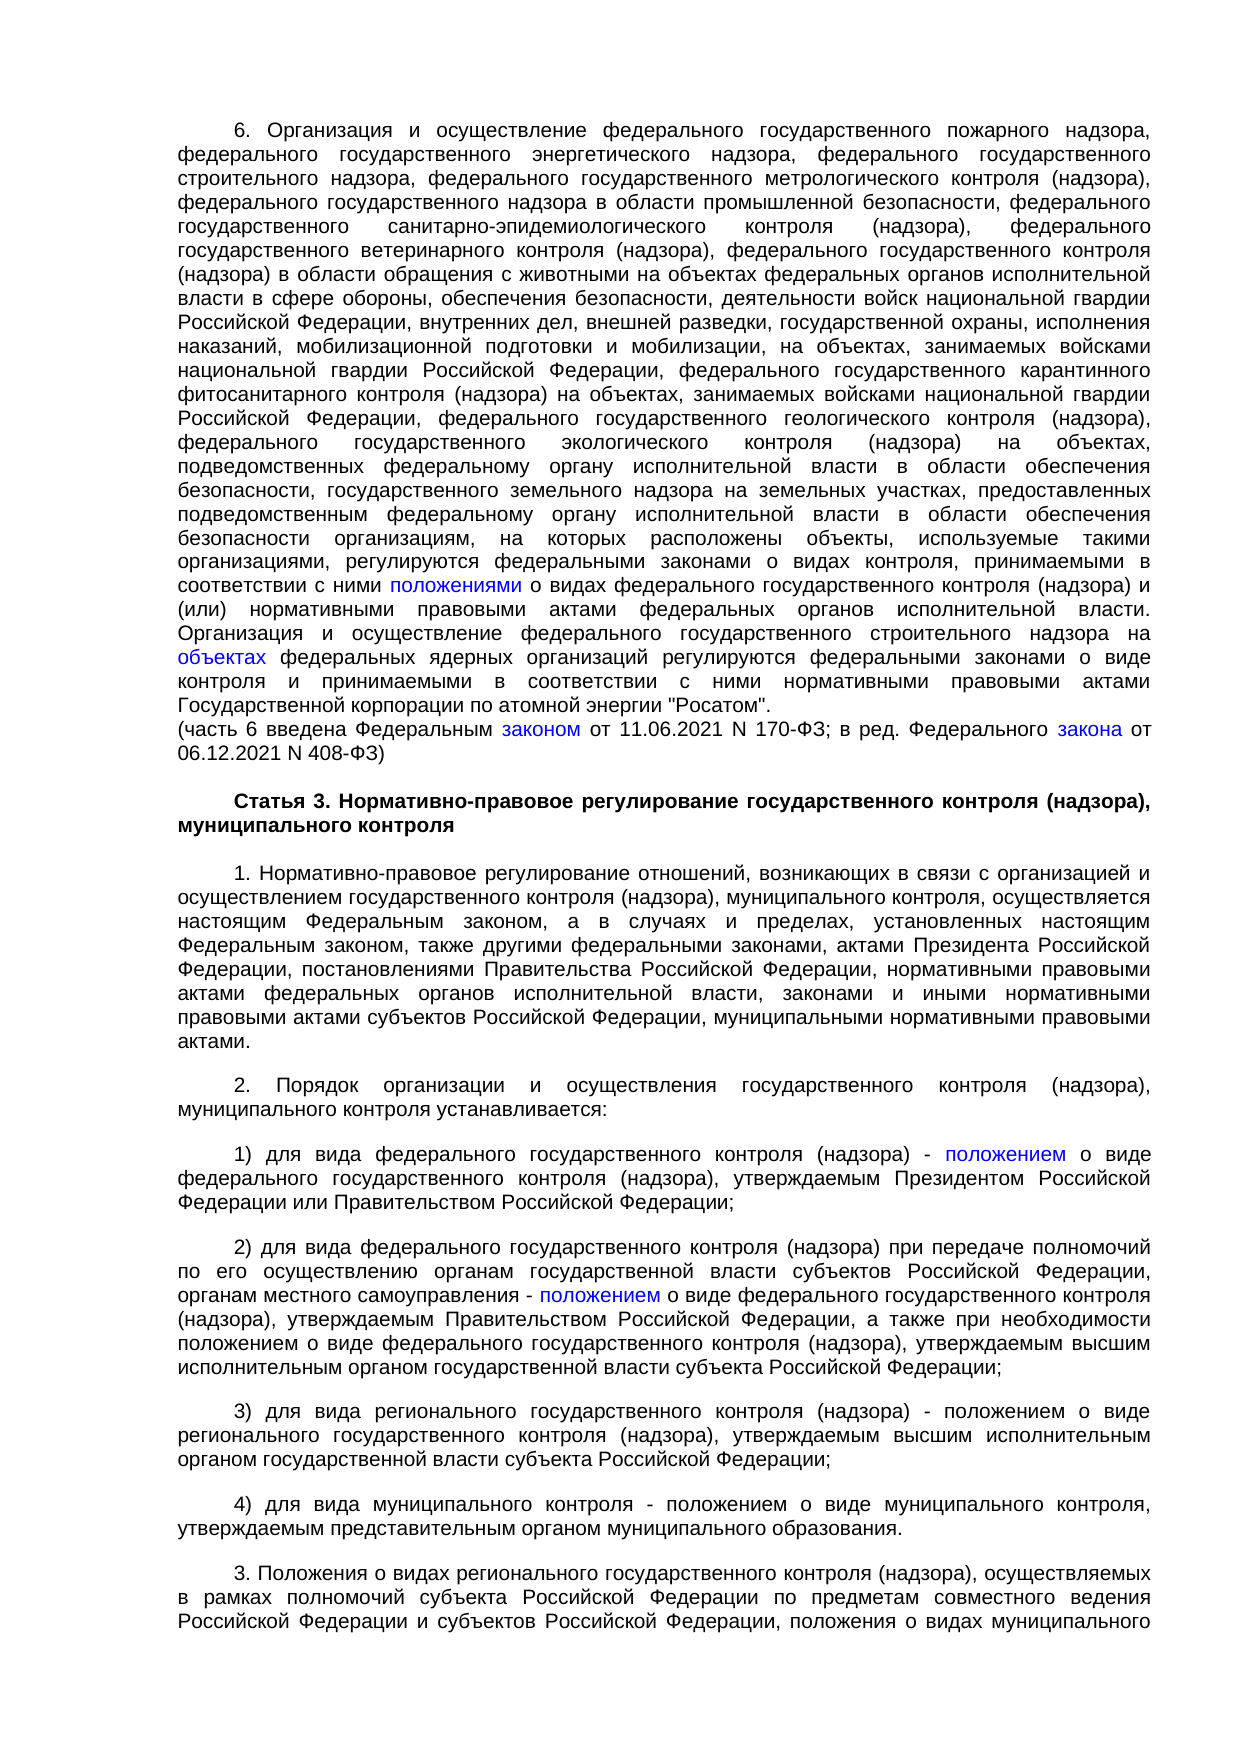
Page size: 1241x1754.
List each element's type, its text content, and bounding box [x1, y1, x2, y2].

text 1) для вида федерального государственного контроля (надзора) - положением о виде федерального государственного контроля (надзора), утверждаемым Президентом Российской Федерации или Правительством Российской Федерации; [177, 1142, 1152, 1214]
text (часть 6 введена Федеральным законом от 11.06.2021 N 170-ФЗ; в ред. Федерального закона от 06.12.2021 N 408-ФЗ) [177, 717, 1152, 765]
text 2. Порядок организации и осуществления государственного контроля (надзора), муниципального контроля устанавливается: [177, 1073, 1152, 1121]
text 4) для вида муниципального контроля - положением о виде муниципального контроля, утверждаемым представительным органом муниципального образования. [177, 1492, 1152, 1540]
text 6. Организация и осуществление федерального государственного пожарного надзора, федерального государственного энергетического надзора, федерального государственного строительного надзора, федерального государственного метрологического контроля (надзора), федерального государственного надзора в области промышленной безопасности, федерального государственного санитарно-эпидемиологического контроля (надзора), федерального государственного ветеринарного контроля (надзора), федерального государственного контроля (надзора) в области обращения с животными на объектах федеральных органов исполнительной власти в сфере обороны, обеспечения безопасности, деятельности войск национальной гвардии Российской Федерации, внутренних дел, внешней разведки, государственной охраны, исполнения наказаний, мобилизационной подготовки и мобилизации, на объектах, занимаемых войсками национальной гвардии Российской Федерации, федерального государственного карантинного фитосанитарного контроля (надзора) на объектах, занимаемых войсками национальной гвардии Российской Федерации, федерального государственного геологического контроля (надзора), федерального государственного экологического контроля (надзора) на объектах, подведомственных федеральному органу исполнительной власти в области обеспечения безопасности, государственного земельного надзора на земельных участках, предоставленных подведомственным федеральному органу исполнительной власти в области обеспечения безопасности организациям, на которых расположены объекты, используемые такими организациями, регулируются федеральными законами о видах контроля, принимаемыми в соответствии с ними положениями о видах федерального государственного контроля (надзора) и (или) нормативными правовыми актами федеральных органов исполнительной власти. Организация и осуществление федерального государственного строительного надзора на объектах федеральных ядерных организаций регулируются федеральными законами о виде контроля и принимаемыми в соответствии с ними нормативными правовыми актами Государственной корпорации по атомной энергии "Росатом". [177, 118, 1152, 717]
text 1. Нормативно-правовое регулирование отношений, возникающих в связи с организацией и осуществлением государственного контроля (надзора), муниципального контроля, осуществляется настоящим Федеральным законом, а в случаях и пределах, установленных настоящим Федеральным законом, также другими федеральными законами, актами Президента Российской Федерации, постановлениями Правительства Российской Федерации, нормативными правовыми актами федеральных органов исполнительной власти, законами и иными нормативными правовыми актами субъектов Российской Федерации, муниципальными нормативными правовыми актами. [177, 861, 1152, 1052]
title Статья 3. Нормативно-правовое регулирование государственного контроля (надзора), муниципального контроля [177, 789, 1152, 837]
text 2) для вида федерального государственного контроля (надзора) при передаче полномочий по его осуществлению органам государственной власти субъектов Российской Федерации, органам местного самоуправления - положением о виде федерального государственного контроля (надзора), утверждаемым Правительством Российской Федерации, а также при необходимости положением о виде федерального государственного контроля (надзора), утверждаемым высшим исполнительным органом государственной власти субъекта Российской Федерации; [177, 1235, 1152, 1378]
text 3) для вида регионального государственного контроля (надзора) - положением о виде регионального государственного контроля (надзора), утверждаемым высшим исполнительным органом государственной власти субъекта Российской Федерации; [177, 1399, 1152, 1471]
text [177, 1561, 1152, 1633]
